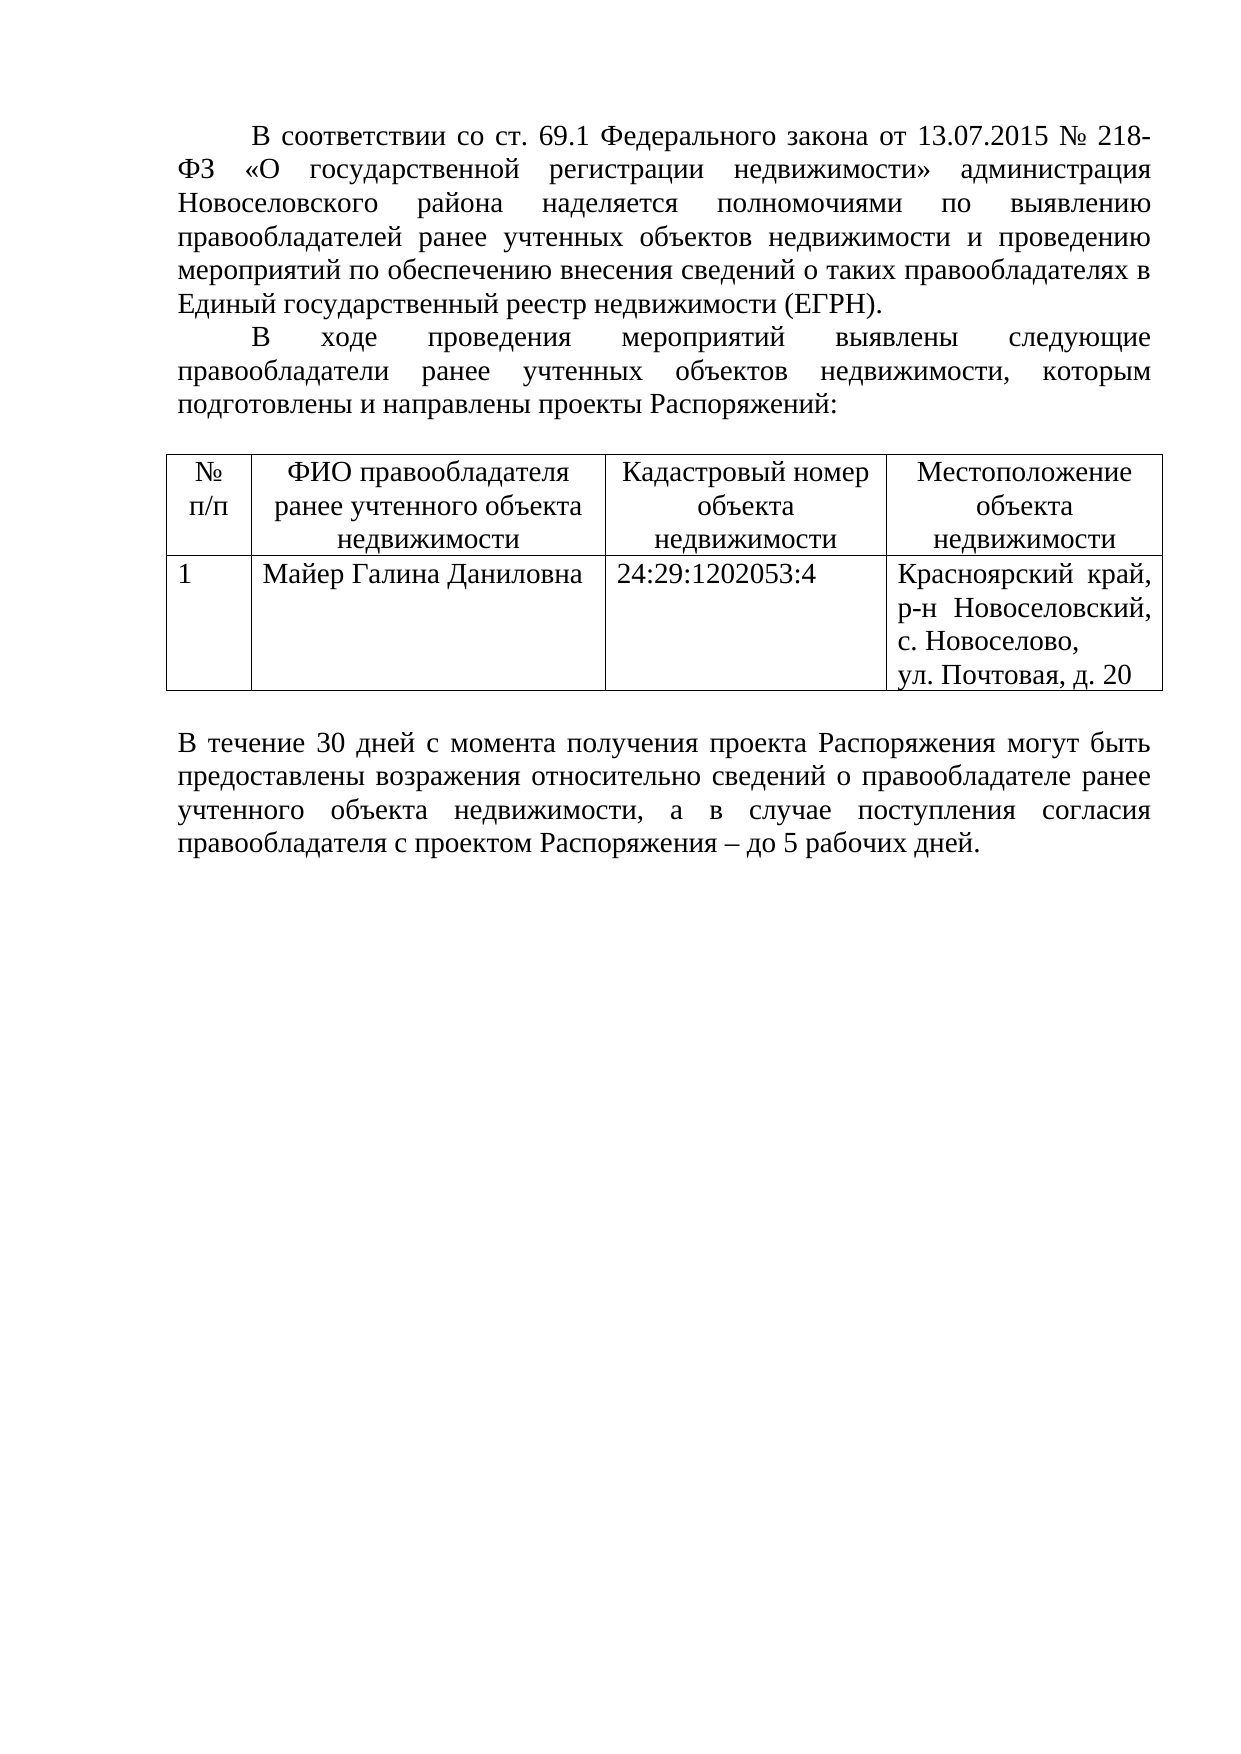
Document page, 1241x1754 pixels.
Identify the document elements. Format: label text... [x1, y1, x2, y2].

table_cell 24:29:1202053:4 [606, 556, 886, 690]
table_cell Майер Галина Даниловна [252, 556, 605, 690]
table_header ФИО правообладателя ранее учтенного объекта недвижимости [252, 455, 605, 555]
table_header Кадастровый номер объекта недвижимости [606, 455, 886, 555]
table_cell Красноярский край, р-н Новоселовский, с. Новоселово, ул. Почтовая, д. 20 [887, 556, 1162, 690]
text В ходе проведения мероприятий выявлены следующие правообладатели ранее учтенных объектов недвижимости, которым подготовлены и направлены проекты Распоряжений: [177, 319, 1152, 420]
text В соответствии со ст. 69.1 Федерального закона от 13.07.2015 № 218-ФЗ «О государственной регистрации недвижимости» администрация Новоселовского района наделяется полномочиями по выявлению правообладателей ранее учтенных объектов недвижимости и проведению мероприятий по обеспечению внесения сведений о таких правообладателях в Единый государственный реестр недвижимости (ЕГРН). [177, 118, 1152, 319]
table_cell 1 [167, 556, 251, 690]
text В течение 30 дней с момента получения проекта Распоряжения могут быть предоставлены возражения относительно сведений о правообладателе ранее учтенного объекта недвижимости, а в случае поступления согласия правообладателя с проектом Распоряжения – до 5 рабочих дней. [177, 725, 1152, 859]
table_header № п/п [167, 455, 251, 555]
table_header Местоположение объекта недвижимости [887, 455, 1162, 555]
